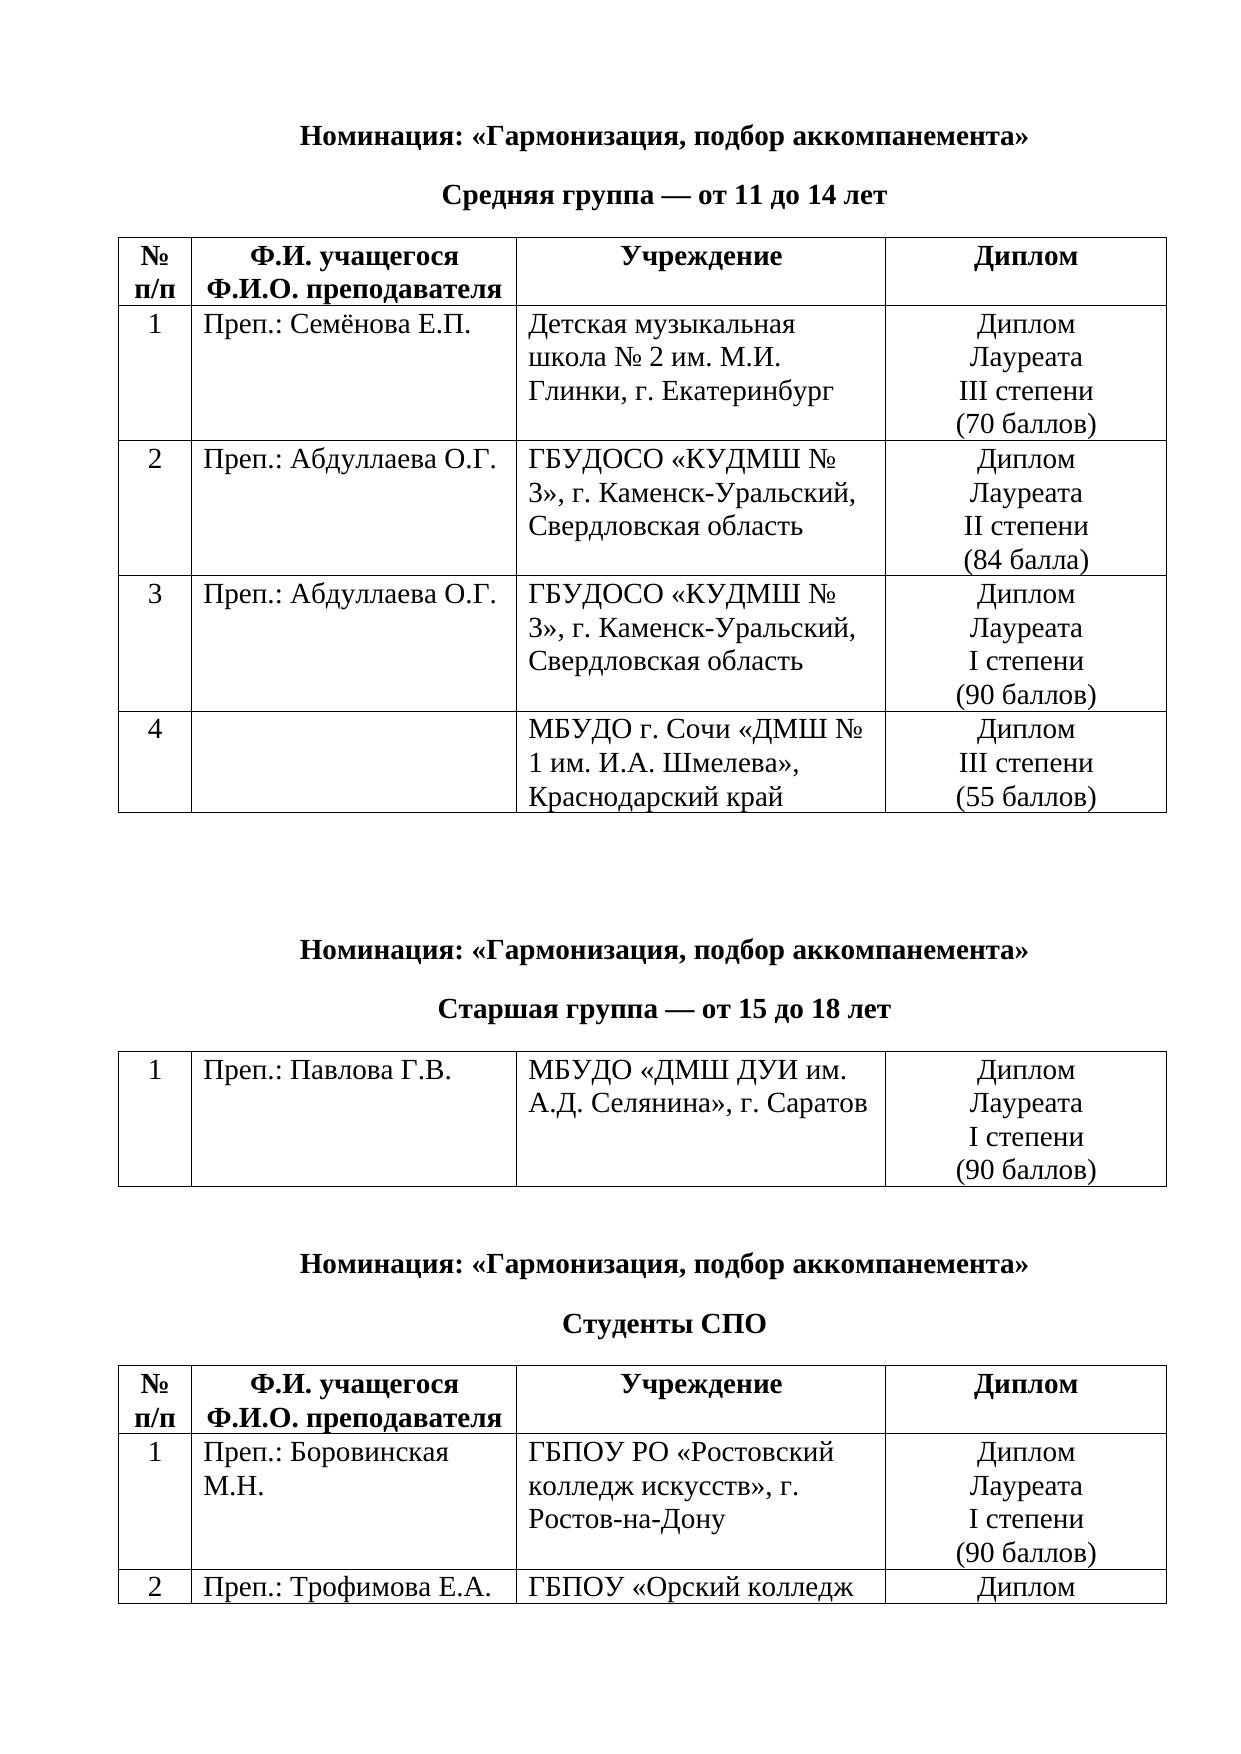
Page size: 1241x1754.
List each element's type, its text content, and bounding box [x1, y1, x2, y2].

table_cell ГБУДОСО «КУДМШ № 3», г. Каменск-Уральский, Свердловская область [517, 441, 885, 575]
table_header Диплом [886, 238, 1166, 305]
table_cell 4 [119, 712, 191, 812]
table_cell ГБУДОСО «КУДМШ № 3», г. Каменск-Уральский, Свердловская область [517, 576, 885, 711]
table_cell Преп.: Семёнова Е.П. [192, 306, 516, 440]
text Номинация: «Гармонизация, подбор аккомпанемента» [177, 1246, 1152, 1280]
table_cell 1 [119, 306, 191, 440]
text Номинация: «Гармонизация, подбор аккомпанемента» [177, 932, 1152, 966]
table_cell [192, 712, 516, 812]
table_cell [517, 1570, 885, 1603]
table_cell Преп.: Абдуллаева О.Г. [192, 576, 516, 711]
table_cell Диплом Лауреата III степени (70 баллов) [886, 306, 1166, 440]
table_cell ГБПОУ РО «Ростовский колледж искусств», г. Ростов-на-Дону [517, 1434, 885, 1568]
table_header Ф.И. учащегося Ф.И.О. преподавателя [192, 1366, 516, 1433]
table_cell 3 [119, 576, 191, 711]
table_header № п/п [119, 1366, 191, 1433]
text Студенты СПО [177, 1306, 1152, 1339]
table_cell 1 [119, 1434, 191, 1568]
table_cell 2 [119, 1570, 191, 1603]
table_header Учреждение [517, 1366, 885, 1433]
table_cell Диплом Лауреата I степени (90 баллов) [886, 1434, 1166, 1568]
table_cell Преп.: Абдуллаева О.Г. [192, 441, 516, 575]
table_header 1 [119, 1052, 191, 1186]
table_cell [192, 1570, 516, 1603]
table_header МБУДО «ДМШ ДУИ им. А.Д. Селянина», г. Саратов [517, 1052, 885, 1186]
table_cell Детская музыкальная школа № 2 им. М.И. Глинки, г. Екатеринбург [517, 306, 885, 440]
text Средняя группа — от 11 до 14 лет [177, 177, 1152, 211]
text Номинация: «Гармонизация, подбор аккомпанемента» [177, 118, 1152, 152]
table_header Ф.И. учащегося Ф.И.О. преподавателя [192, 238, 516, 305]
table_header Диплом [886, 1366, 1166, 1433]
table_cell Преп.: Боровинская М.Н. [192, 1434, 516, 1568]
text Старшая группа — от 15 до 18 лет [177, 991, 1152, 1025]
table_header Диплом Лауреата I степени (90 баллов) [886, 1052, 1166, 1186]
table_cell Диплом Лауреата II степени (84 балла) [886, 441, 1166, 575]
table_cell Диплом III степени (55 баллов) [886, 712, 1166, 812]
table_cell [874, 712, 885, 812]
table_cell 2 [119, 441, 191, 575]
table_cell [886, 1570, 1166, 1603]
table_header Преп.: Павлова Г.В. [192, 1052, 516, 1186]
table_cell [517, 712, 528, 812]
table_header Учреждение [517, 238, 885, 305]
table_cell Диплом Лауреата I степени (90 баллов) [886, 576, 1166, 711]
table_header № п/п [119, 238, 191, 305]
